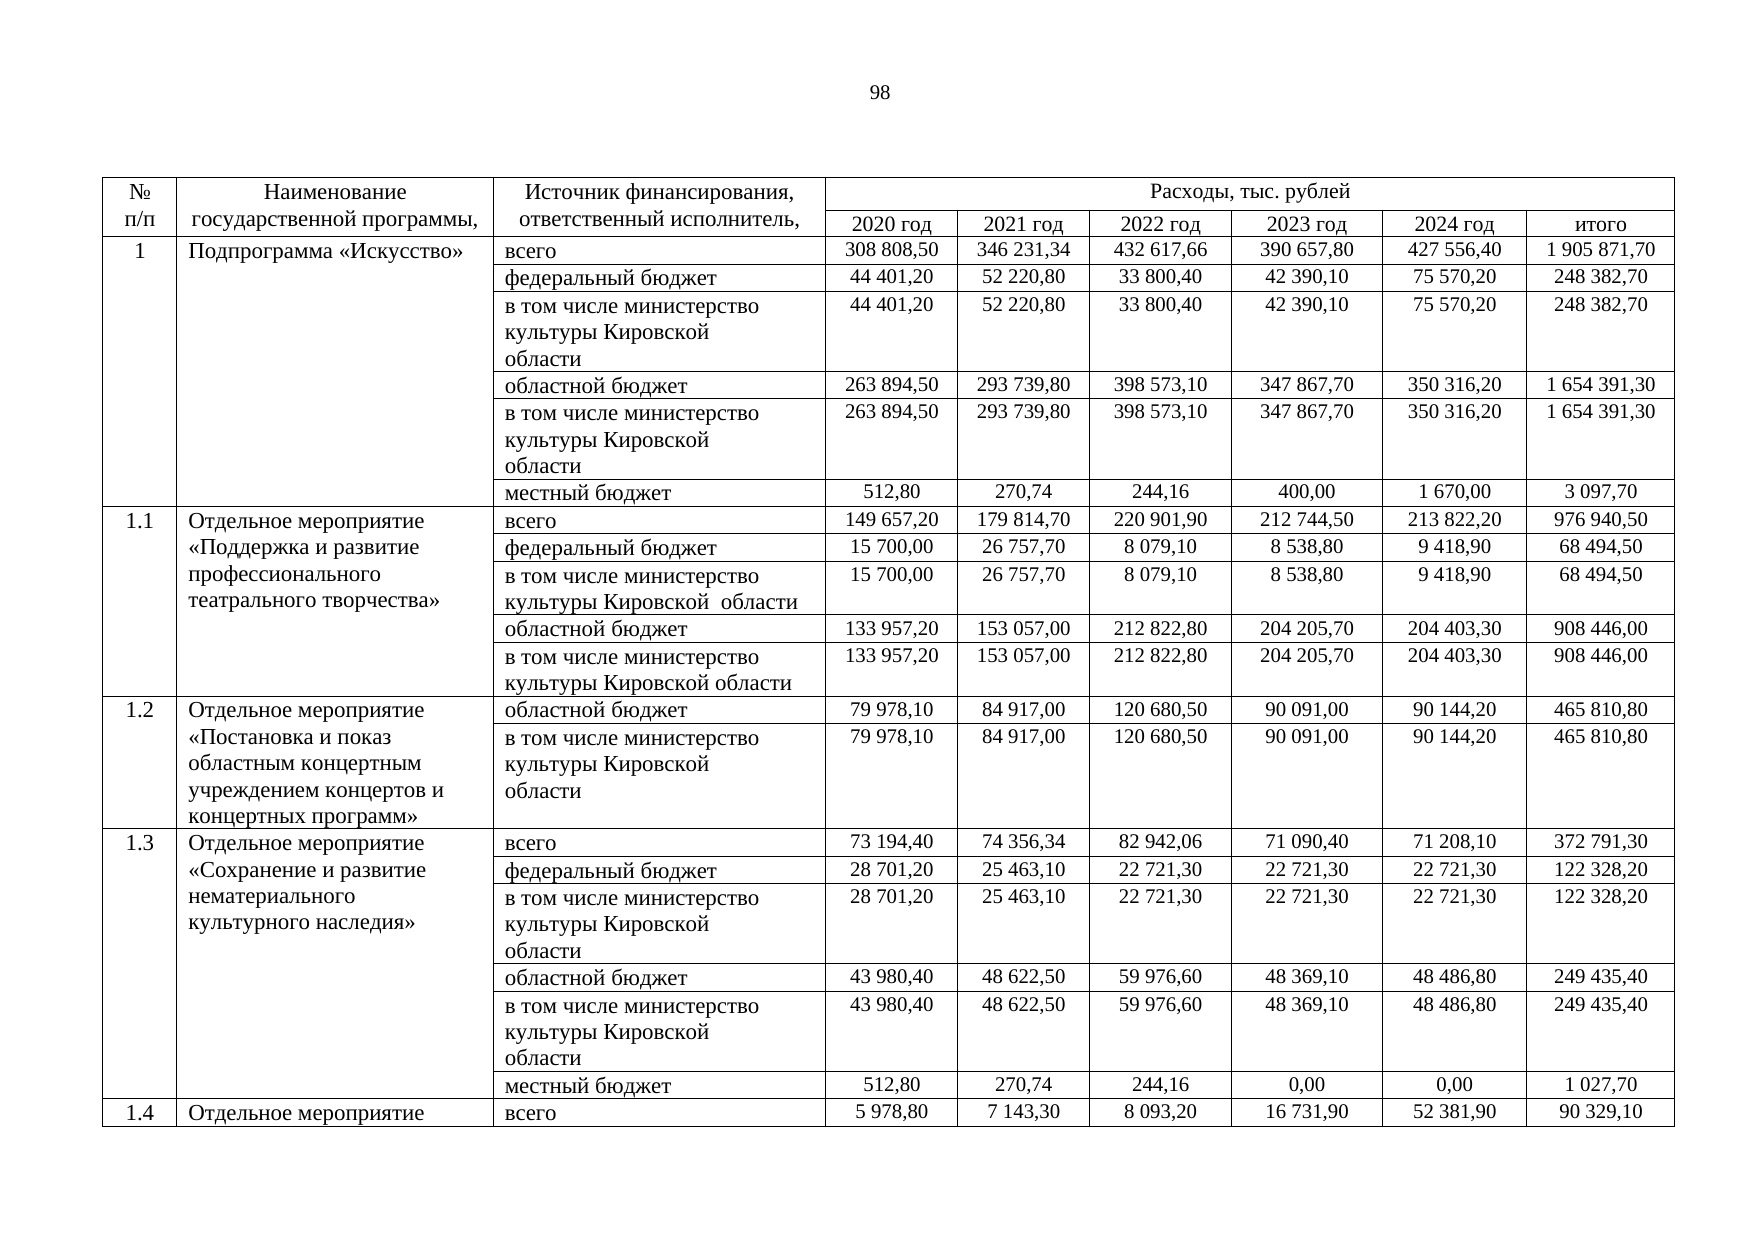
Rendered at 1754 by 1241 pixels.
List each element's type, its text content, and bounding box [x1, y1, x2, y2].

table_cell 2022 год [1090, 211, 1231, 236]
table_header Источник финансирования, ответственный исполнитель, соисполнитель [494, 178, 825, 236]
table_cell 350 316,20 [1383, 399, 1526, 478]
table_cell 347 867,70 [1232, 372, 1382, 398]
table_cell 346 231,34 [958, 237, 1089, 263]
table_cell 122 328,20 [1527, 884, 1674, 963]
table_cell 122 328,20 [1527, 857, 1674, 883]
table_cell 22 721,30 [1383, 884, 1526, 963]
table_cell 52 381,90 [1383, 1099, 1526, 1126]
table_cell 82 942,06 [1090, 829, 1231, 856]
table_cell 42 390,10 [1232, 292, 1382, 371]
table_cell итого [1527, 211, 1674, 236]
table_cell 48 486,80 [1383, 992, 1526, 1071]
table_cell 8 538,80 [1232, 562, 1382, 614]
table_header № п/п [103, 178, 176, 236]
table_cell 293 739,80 [958, 399, 1089, 478]
table_cell 71 208,10 [1383, 829, 1526, 856]
table_cell 22 721,30 [1232, 884, 1382, 963]
table_cell 9 418,90 [1383, 534, 1526, 561]
table_cell 512,80 [826, 1072, 957, 1098]
table_cell областной бюджет [494, 964, 825, 991]
table_cell всего [494, 829, 825, 856]
table_cell 71 090,40 [1232, 829, 1382, 856]
table_cell 8 538,80 [1232, 534, 1382, 561]
table_cell Отдельное мероприятие «Реализация культурно-творческих мероприятий, посвященных значимым событиям Кировской области» [177, 1099, 493, 1126]
table_cell 28 701,20 [826, 857, 957, 883]
table_cell 120 680,50 [1090, 724, 1231, 828]
table_cell 48 622,50 [958, 992, 1089, 1071]
table_cell 8 093,20 [1090, 1099, 1231, 1126]
table_cell 25 463,10 [958, 884, 1089, 963]
table_cell 33 800,40 [1090, 265, 1231, 291]
table_cell местный бюджет [494, 480, 825, 506]
table_cell 2024 год [1383, 211, 1526, 236]
table_cell 22 721,30 [1383, 857, 1526, 883]
table_cell 90 329,10 [1527, 1099, 1674, 1126]
table_cell 73 194,40 [826, 829, 957, 856]
table_cell 22 721,30 [1090, 884, 1231, 963]
table_cell в том числе министерство культуры Кировской области [494, 399, 825, 478]
table_cell 1.3 [103, 829, 176, 1098]
table_cell 212 822,80 [1090, 643, 1231, 696]
table_cell 263 894,50 [826, 399, 957, 478]
table_cell 84 917,00 [958, 697, 1089, 723]
table_cell 43 980,40 [826, 992, 957, 1071]
table_cell 1 905 871,70 [1527, 237, 1674, 263]
table_cell 220 901,90 [1090, 507, 1231, 533]
table_cell 398 573,10 [1090, 372, 1231, 398]
table_cell 2021 год [958, 211, 1089, 236]
table_cell 90 091,00 [1232, 724, 1382, 828]
table_cell 248 382,70 [1527, 292, 1674, 371]
table_cell федеральный бюджет [494, 534, 825, 561]
table_cell 263 894,50 [826, 372, 957, 398]
table_cell 153 057,00 [958, 615, 1089, 642]
table_cell 908 446,00 [1527, 643, 1674, 696]
table_cell Подпрограмма «Искусство» [177, 237, 493, 506]
table_cell 52 220,80 [958, 292, 1089, 371]
table_cell 48 622,50 [958, 964, 1089, 991]
table_cell в том числе министерство культуры Кировской области [494, 643, 825, 696]
table_cell 465 810,80 [1527, 724, 1674, 828]
table_cell 248 382,70 [1527, 265, 1674, 291]
table_cell 204 205,70 [1232, 643, 1382, 696]
table_cell 26 757,70 [958, 534, 1089, 561]
table_cell 249 435,40 [1527, 964, 1674, 991]
table_cell 0,00 [1383, 1072, 1526, 1098]
table_cell 976 940,50 [1527, 507, 1674, 533]
table_cell 22 721,30 [1090, 857, 1231, 883]
table_cell 249 435,40 [1527, 992, 1674, 1071]
table_cell всего [494, 507, 825, 533]
table_cell 179 814,70 [958, 507, 1089, 533]
table_cell 204 403,30 [1383, 615, 1526, 642]
table_cell 350 316,20 [1383, 372, 1526, 398]
table_cell 153 057,00 [958, 643, 1089, 696]
table_cell 74 356,34 [958, 829, 1089, 856]
table_cell в том числе министерство культуры Кировской области [494, 884, 825, 963]
table_cell 90 144,20 [1383, 697, 1526, 723]
table_cell 133 957,20 [826, 615, 957, 642]
table_cell 347 867,70 [1232, 399, 1382, 478]
table_cell 0,00 [1232, 1072, 1382, 1098]
table_cell 52 220,80 [958, 265, 1089, 291]
table_cell 26 757,70 [958, 562, 1089, 614]
table_cell 1 027,70 [1527, 1072, 1674, 1098]
table_cell 3 097,70 [1527, 480, 1674, 506]
table_cell 28 701,20 [826, 884, 957, 963]
table_cell федеральный бюджет [494, 265, 825, 291]
table_cell 1 [103, 237, 176, 506]
table_cell 44 401,20 [826, 265, 957, 291]
table_cell 908 446,00 [1527, 615, 1674, 642]
table_cell федеральный бюджет [494, 857, 825, 883]
table_cell 68 494,50 [1527, 562, 1674, 614]
table_cell 16 731,90 [1232, 1099, 1382, 1126]
table_cell 48 369,10 [1232, 964, 1382, 991]
table_cell 270,74 [958, 1072, 1089, 1098]
table_header Наименование государственной программы, подпрограммы, отдельного мероприятия, проекта [177, 178, 493, 236]
table_cell областной бюджет [494, 615, 825, 642]
table_cell 7 143,30 [958, 1099, 1089, 1126]
table_cell 25 463,10 [958, 857, 1089, 883]
table_cell 400,00 [1232, 480, 1382, 506]
table_cell местный бюджет [494, 1072, 825, 1098]
table_cell 68 494,50 [1527, 534, 1674, 561]
table_cell областной бюджет [494, 697, 825, 723]
table_cell 1.4 [103, 1099, 176, 1126]
table_cell 427 556,40 [1383, 237, 1526, 263]
table_cell 1 670,00 [1383, 480, 1526, 506]
table_cell 1.1 [103, 507, 176, 696]
table_cell в том числе министерство культуры Кировской области [494, 562, 825, 614]
table_cell 90 091,00 [1232, 697, 1382, 723]
table_cell 59 976,60 [1090, 992, 1231, 1071]
table_cell 22 721,30 [1232, 857, 1382, 883]
table_cell 204 205,70 [1232, 615, 1382, 642]
table_cell 390 657,80 [1232, 237, 1382, 263]
table_cell 212 822,80 [1090, 615, 1231, 642]
table_cell 2023 год [1232, 211, 1382, 236]
table_cell 42 390,10 [1232, 265, 1382, 291]
table_cell 75 570,20 [1383, 292, 1526, 371]
table_cell 244,16 [1090, 1072, 1231, 1098]
table_cell 75 570,20 [1383, 265, 1526, 291]
table_cell Отдельное мероприятие «Поддержка и развитие профессионального театрального творчества» [177, 507, 493, 696]
table_cell 213 822,20 [1383, 507, 1526, 533]
table_cell 2020 год [826, 211, 957, 236]
table_cell Отдельное мероприятие «Сохранение и развитие нематериального культурного наследия» [177, 829, 493, 1098]
table_cell 120 680,50 [1090, 697, 1231, 723]
table_cell 133 957,20 [826, 643, 957, 696]
table_cell 90 144,20 [1383, 724, 1526, 828]
table_cell 465 810,80 [1527, 697, 1674, 723]
table_cell в том числе министерство культуры Кировской области [494, 292, 825, 371]
table_cell 79 978,10 [826, 724, 957, 828]
table_cell 43 980,40 [826, 964, 957, 991]
table_cell 5 978,80 [826, 1099, 957, 1126]
table_cell 149 657,20 [826, 507, 957, 533]
table_cell 84 917,00 [958, 724, 1089, 828]
table_cell 15 700,00 [826, 534, 957, 561]
table_cell Отдельное мероприятие «Постановка и показ областным концертным учреждением концертов и концертных программ» [177, 697, 493, 828]
table_header Расходы, тыс. рублей [826, 178, 1674, 210]
table_cell 512,80 [826, 480, 957, 506]
table_cell 48 369,10 [1232, 992, 1382, 1071]
table_cell 59 976,60 [1090, 964, 1231, 991]
table_cell 33 800,40 [1090, 292, 1231, 371]
table_cell 1 654 391,30 [1527, 399, 1674, 478]
table_cell в том числе министерство культуры Кировской области [494, 724, 825, 828]
table_cell 293 739,80 [958, 372, 1089, 398]
table_cell 1 654 391,30 [1527, 372, 1674, 398]
table_cell 8 079,10 [1090, 562, 1231, 614]
table_cell 79 978,10 [826, 697, 957, 723]
table_cell 48 486,80 [1383, 964, 1526, 991]
table_cell 270,74 [958, 480, 1089, 506]
table_cell 44 401,20 [826, 292, 957, 371]
table_cell 15 700,00 [826, 562, 957, 614]
table_cell 212 744,50 [1232, 507, 1382, 533]
table_cell всего [494, 237, 825, 263]
table_cell 398 573,10 [1090, 399, 1231, 478]
table_cell 204 403,30 [1383, 643, 1526, 696]
table_cell 244,16 [1090, 480, 1231, 506]
table_cell 432 617,66 [1090, 237, 1231, 263]
table_cell 1.2 [103, 697, 176, 828]
table_cell всего [494, 1099, 825, 1126]
table_cell 308 808,50 [826, 237, 957, 263]
table_cell областной бюджет [494, 372, 825, 398]
table_cell в том числе министерство культуры Кировской области [494, 992, 825, 1071]
table_cell 9 418,90 [1383, 562, 1526, 614]
table_cell 372 791,30 [1527, 829, 1674, 856]
table_cell 8 079,10 [1090, 534, 1231, 561]
